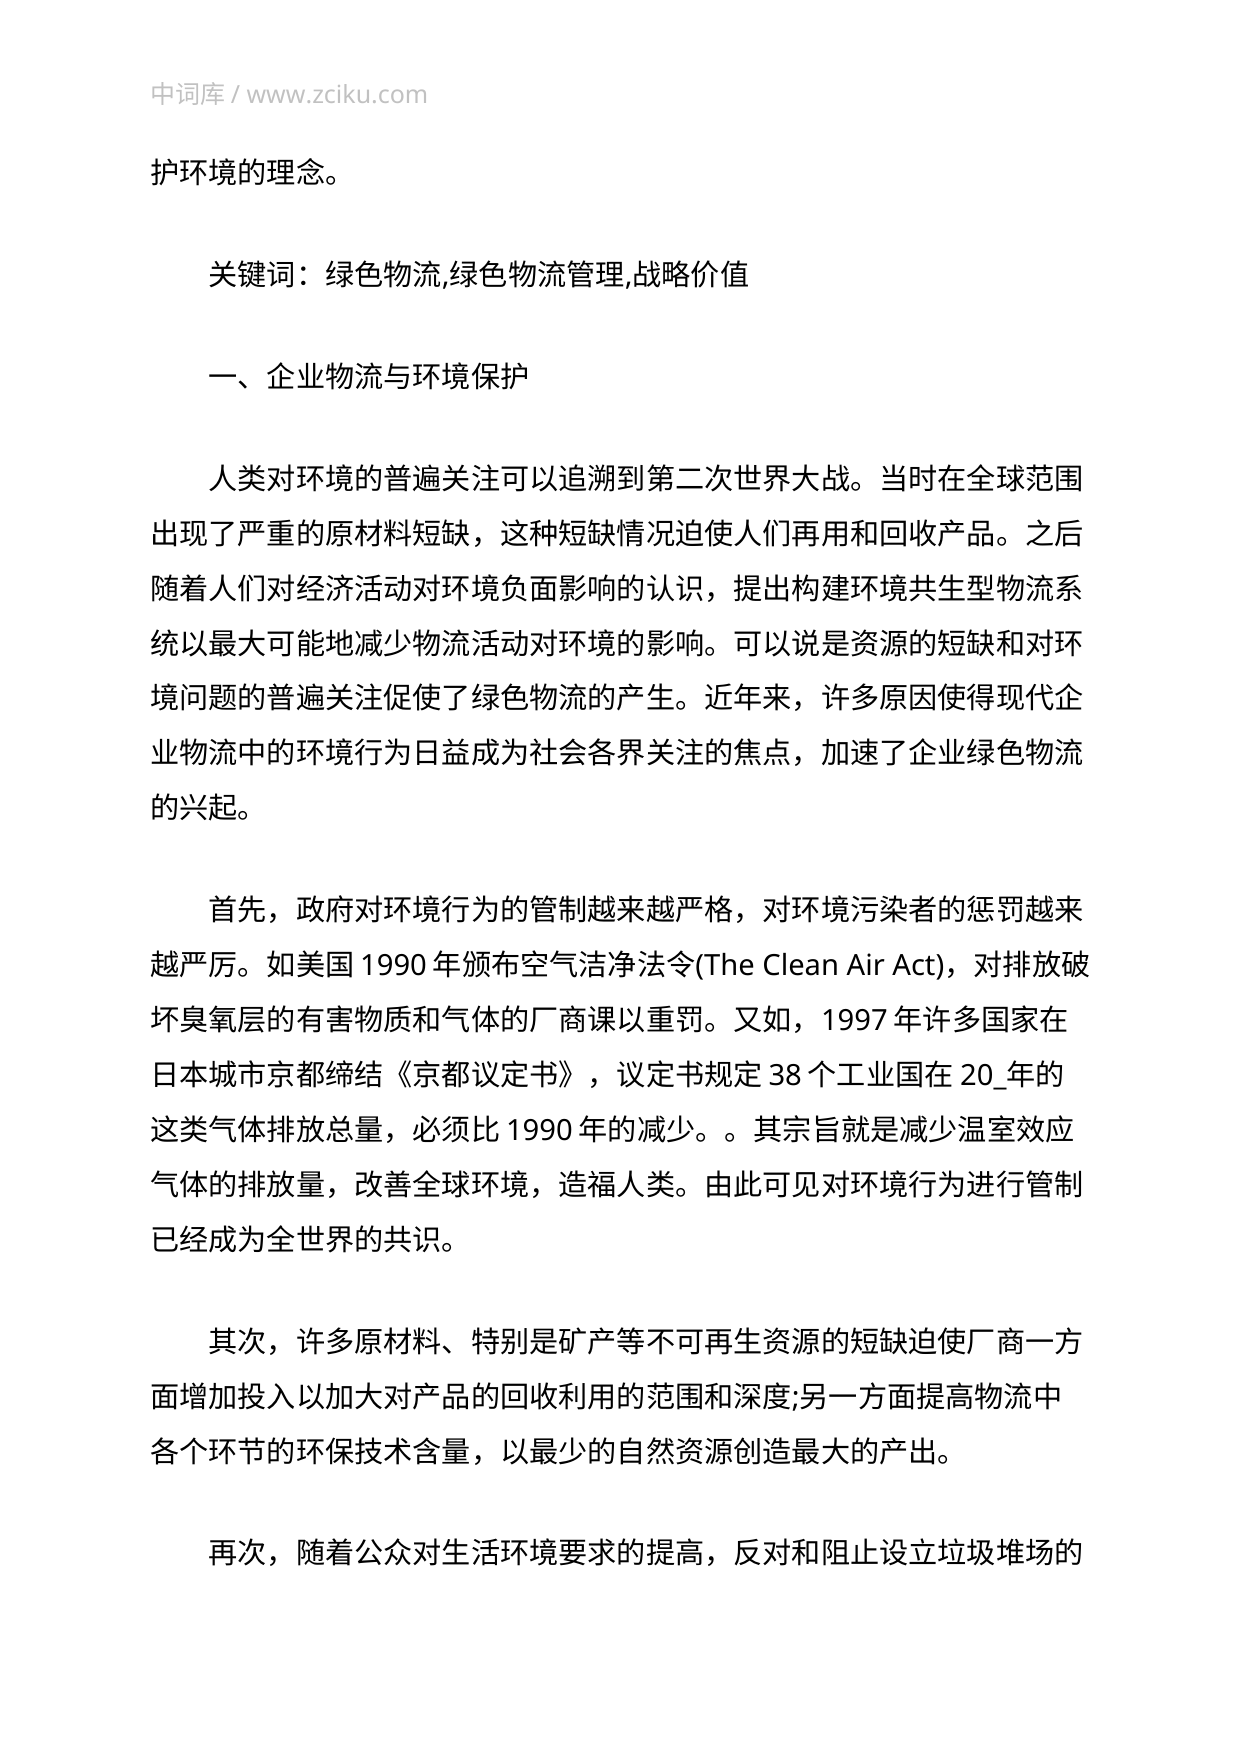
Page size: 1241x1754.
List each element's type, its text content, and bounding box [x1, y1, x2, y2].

text 关键词：绿色物流,绿色物流管理,战略价值 [150, 252, 1090, 294]
text 首先，政府对环境行为的管制越来越严格，对环境污染者的惩罚越来越严厉。如美国1990年颁布空气洁净法令(The Clean Air Act)，对排放破坏臭氧层的有害物质和气体的厂商课以重罚。又如，1997年许多国家在日本城市京都缔结《京都议定书》，议定书规定38个工业国在 20_年的这类气体排放总量，必须比1990年的减少。。其宗旨就是减少温室效应气体的排放量，改善全球环境，造福人类。由此可见对环境行为进行管制已经成为全世界的共识。 [150, 887, 1090, 1259]
text 一、企业物流与环境保护 [150, 354, 1090, 396]
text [150, 1530, 1090, 1572]
text 人类对环境的普遍关注可以追溯到第二次世界大战。当时在全球范围出现了严重的原材料短缺，这种短缺情况迫使人们再用和回收产品。之后随着人们对经济活动对环境负面影响的认识，提出构建环境共生型物流系统以最大可能地减少物流活动对环境的影响。可以说是资源的短缺和对环境问题的普遍关注促使了绿色物流的产生。近年来，许多原因使得现代企业物流中的环境行为日益成为社会各界关注的焦点，加速了企业绿色物流的兴起。 [150, 456, 1090, 827]
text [150, 150, 1090, 192]
text 其次，许多原材料、特别是矿产等不可再生资源的短缺迫使厂商一方面增加投入以加大对产品的回收利用的范围和深度;另一方面提高物流中各个环节的环保技术含量，以最少的自然资源创造最大的产出。 [150, 1318, 1090, 1470]
